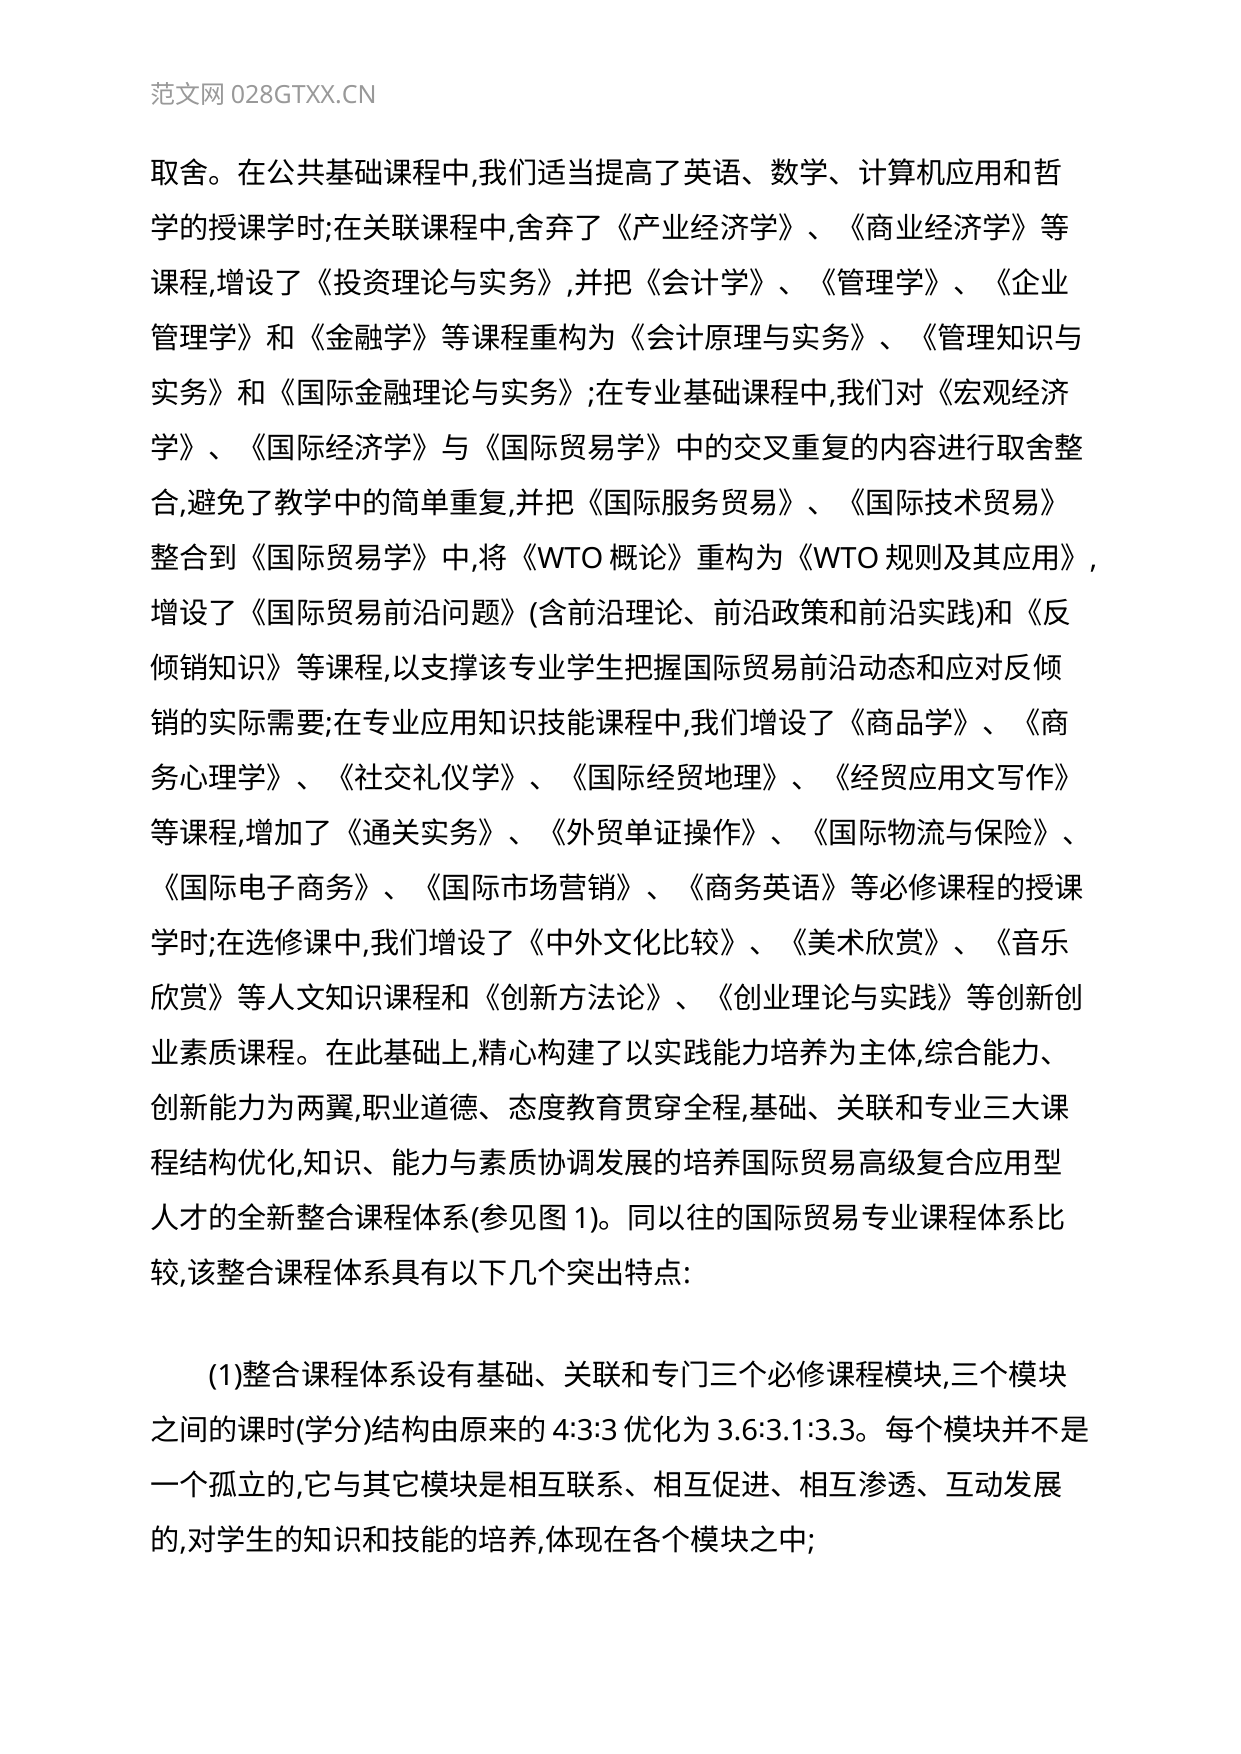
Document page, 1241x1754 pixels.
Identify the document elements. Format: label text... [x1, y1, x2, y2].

text (1)整合课程体系设有基础、关联和专门三个必修课程模块,三个模块之间的课时(学分)结构由原来的4∶3∶3优化为3.6∶3.1∶3.3。每个模块并不是一个孤立的,它与其它模块是相互联系、相互促进、相互渗透、互动发展的,对学生的知识和技能的培养,体现在各个模块之中; [150, 1351, 1090, 1559]
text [150, 150, 1090, 1292]
